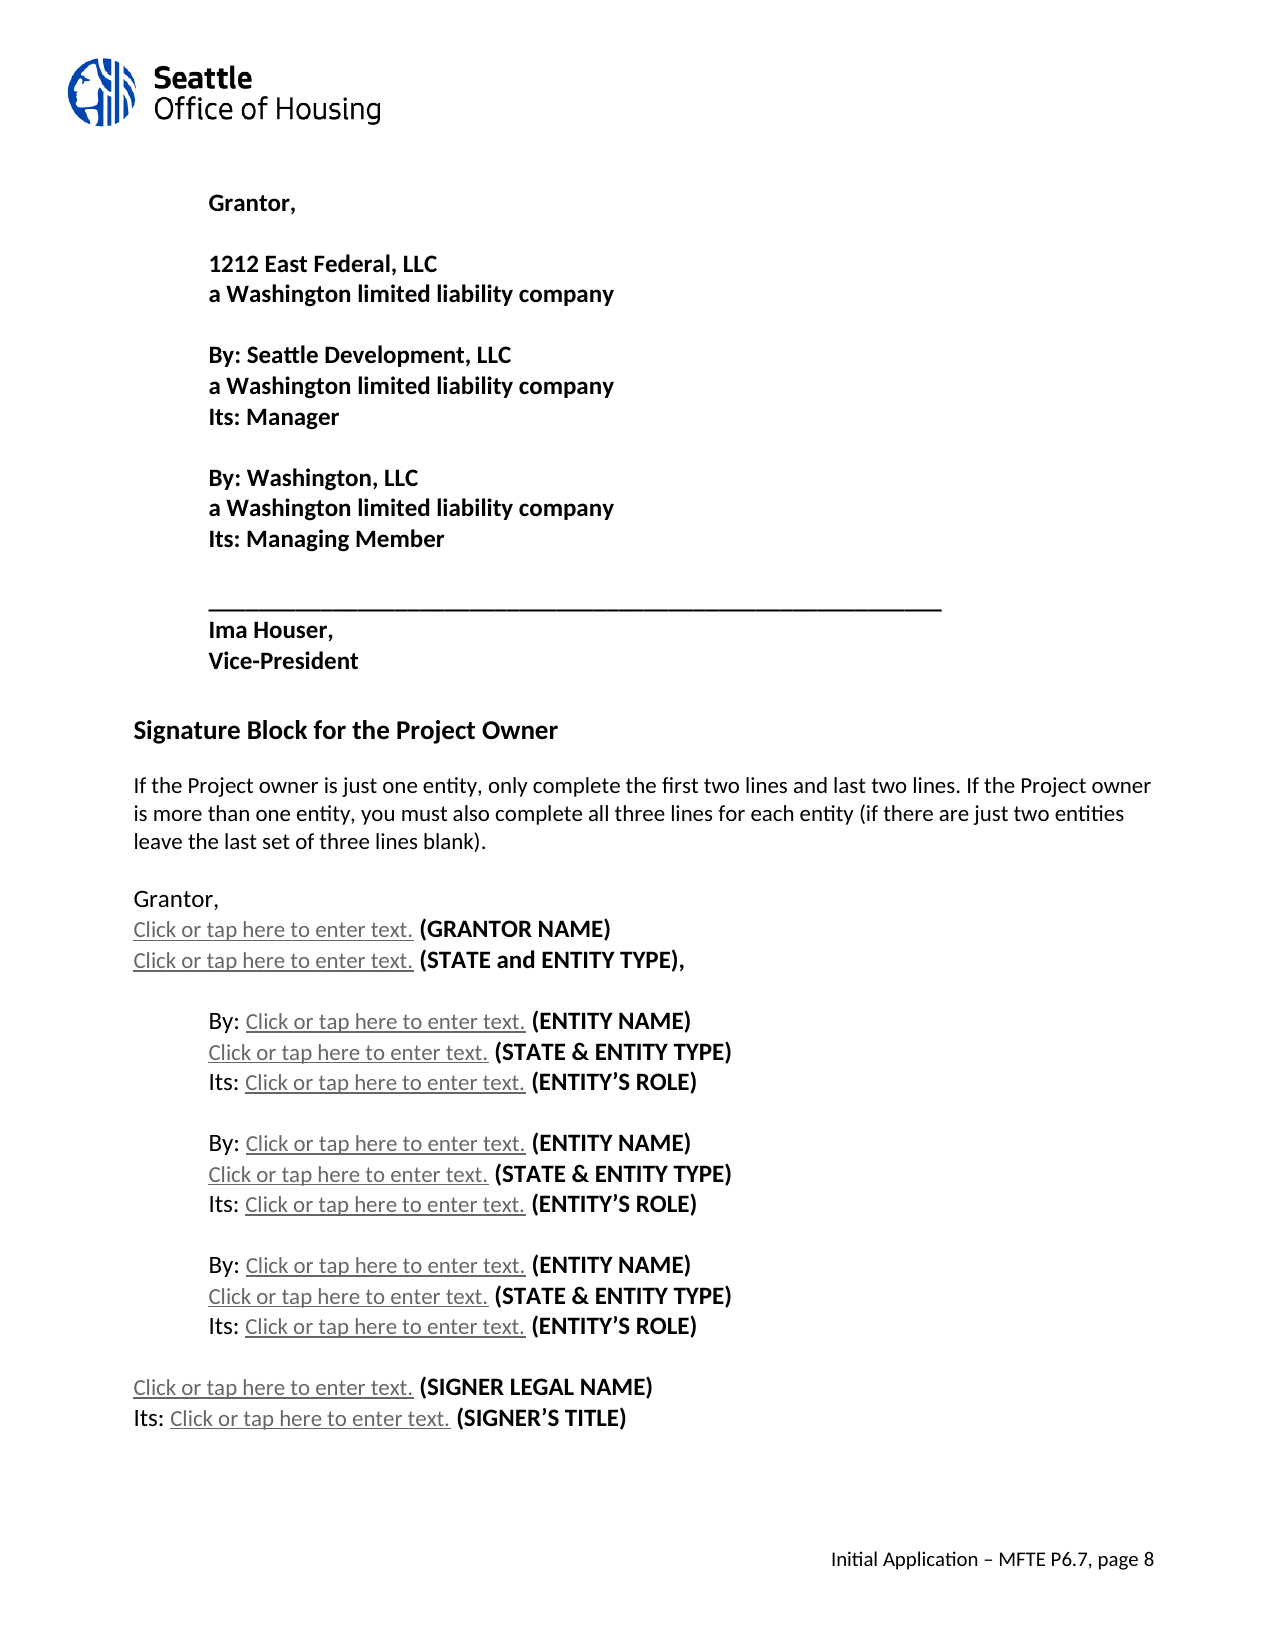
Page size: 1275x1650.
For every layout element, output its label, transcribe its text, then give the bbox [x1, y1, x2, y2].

subtitle Signature Block for the Project Owner [133, 713, 1154, 746]
text Its: (ENTITY’S ROLE) [208, 1188, 1154, 1219]
picture [31, 21, 415, 163]
text a Washington limited liability company [208, 492, 1154, 523]
text Grantor, [208, 187, 1154, 218]
text (STATE and ENTITY TYPE), [133, 944, 1154, 974]
text Ima Houser, [208, 614, 1154, 645]
text a Washington limited liability company [208, 370, 1154, 401]
text If the Project owner is just one entity, only complete the first two lines and last two lines. If the Project owner is more than one entity, you must also complete all three lines for each entity (if there are just two entities leave the last set of three lines blank). [133, 771, 1154, 855]
text Its: (ENTITY’S ROLE) [208, 1310, 1154, 1341]
text (STATE & ENTITY TYPE) [208, 1036, 1154, 1066]
text Its: Managing Member [208, 523, 1154, 553]
text Its: Manager [208, 401, 1154, 431]
text (STATE & ENTITY TYPE) [208, 1280, 1154, 1310]
text By: (ENTITY NAME) [208, 1127, 1154, 1158]
text Its: (ENTITY’S ROLE) [208, 1066, 1154, 1097]
text a Washington limited liability company [208, 279, 1154, 309]
text By: Washington, LLC [208, 462, 1154, 492]
text (GRANTOR NAME) [133, 913, 1154, 944]
text By: (ENTITY NAME) [208, 1005, 1154, 1036]
text Its: (SIGNER’S TITLE) [133, 1402, 1154, 1432]
text By: (ENTITY NAME) [208, 1249, 1154, 1280]
text Vice-President [208, 645, 1154, 675]
text Grantor, [133, 883, 1154, 913]
text ___________________________________________________________ [208, 584, 1154, 614]
text 1212 East Federal, LLC [208, 248, 1154, 279]
text (STATE & ENTITY TYPE) [208, 1158, 1154, 1188]
text By: Seattle Development, LLC [208, 340, 1154, 370]
text (SIGNER LEGAL NAME) [133, 1371, 1154, 1402]
